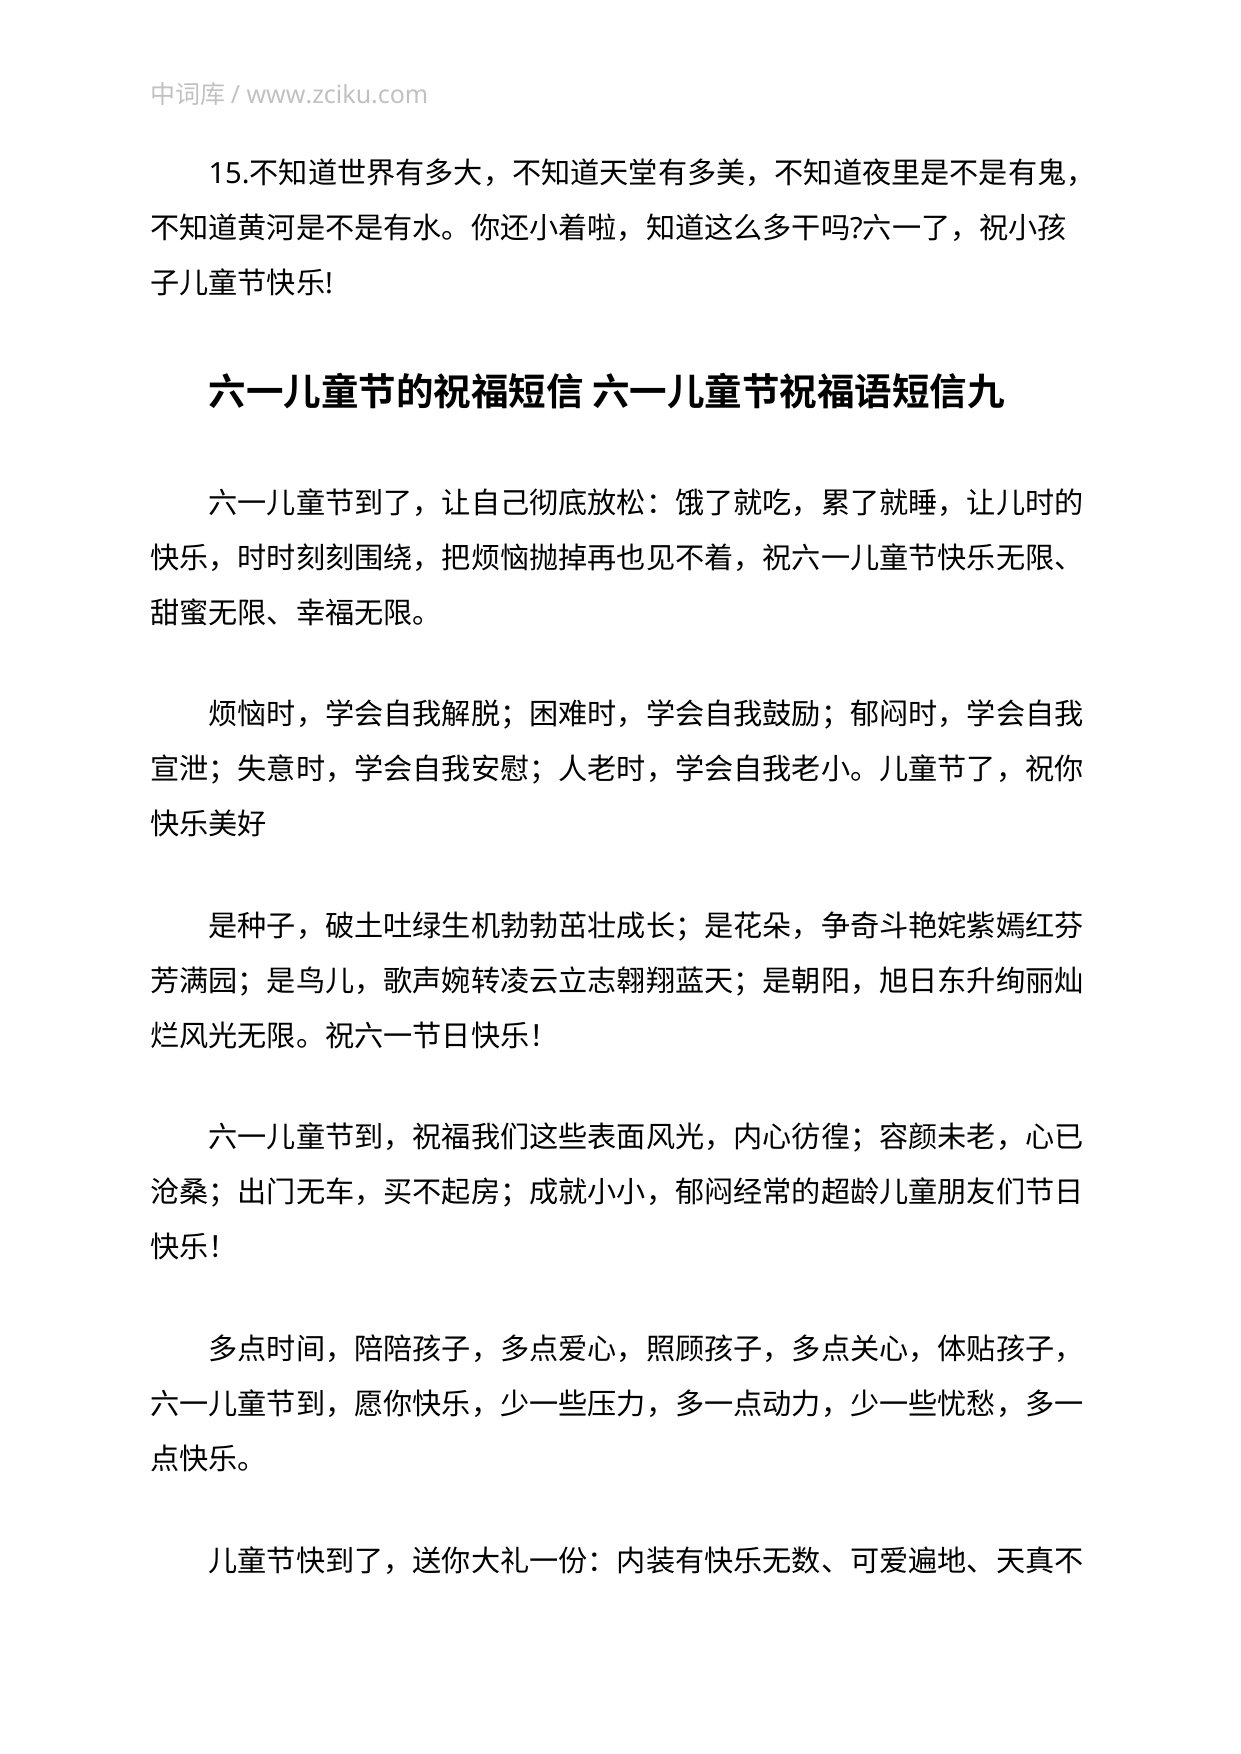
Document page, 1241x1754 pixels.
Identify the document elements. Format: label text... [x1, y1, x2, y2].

text 烦恼时，学会自我解脱；困难时，学会自我鼓励；郁闷时，学会自我宣泄；失意时，学会自我安慰；人老时，学会自我老小。儿童节了，祝你快乐美好 [150, 691, 1090, 843]
text 六一儿童节的祝福短信 六一儿童节祝福语短信九 [150, 362, 1090, 416]
text 六一儿童节到了，让自己彻底放松：饿了就吃，累了就睡，让儿时的快乐，时时刻刻围绕，把烦恼抛掉再也见不着，祝六一儿童节快乐无限、甜蜜无限、幸福无限。 [150, 479, 1090, 631]
text 六一儿童节到，祝福我们这些表面风光，内心彷徨；容颜未老，心已沧桑；出门无车，买不起房；成就小小，郁闷经常的超龄儿童朋友们节日快乐！ [150, 1114, 1090, 1266]
text 15.不知道世界有多大，不知道天堂有多美，不知道夜里是不是有鬼，不知道黄河是不是有水。你还小着啦，知道这么多干吗?六一了，祝小孩子儿童节快乐! [150, 150, 1090, 302]
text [150, 1537, 1090, 1579]
text 是种子，破土吐绿生机勃勃茁壮成长；是花朵，争奇斗艳姹紫嫣红芬芳满园；是鸟儿，歌声婉转凌云立志翱翔蓝天；是朝阳，旭日东升绚丽灿烂风光无限。祝六一节日快乐！ [150, 902, 1090, 1054]
text 多点时间，陪陪孩子，多点爱心，照顾孩子，多点关心，体贴孩子，六一儿童节到，愿你快乐，少一些压力，多一点动力，少一些忧愁，多一点快乐。 [150, 1326, 1090, 1478]
